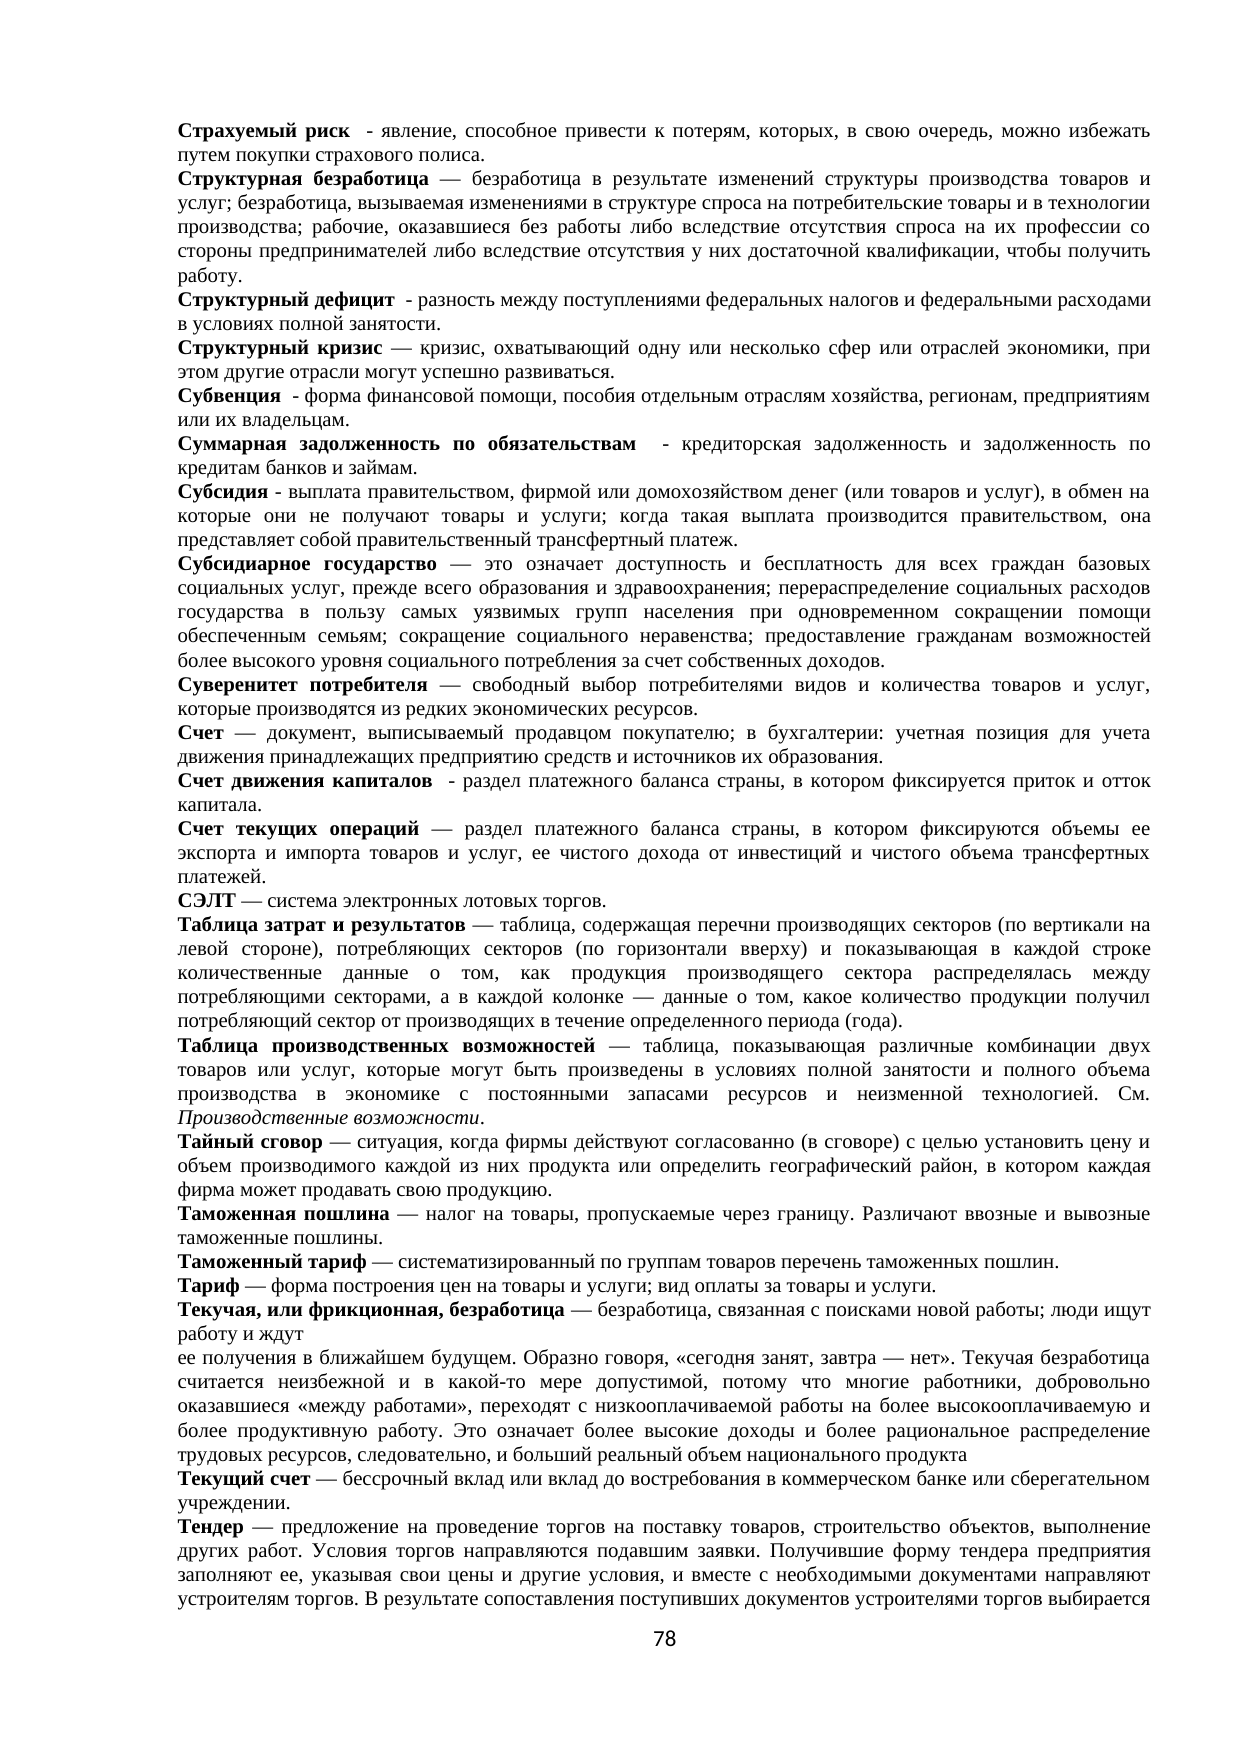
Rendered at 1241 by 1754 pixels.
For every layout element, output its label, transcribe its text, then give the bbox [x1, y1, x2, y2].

text Тайный сговор — ситуация, когда фирмы действуют согласованно (в сговоре) с целью установить цену и объем производимого каждой из них продукта или определить географический район, в котором каждая фирма может продавать свою продукцию. [177, 1129, 1152, 1201]
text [177, 1514, 1152, 1610]
text Структурная безработица — безработица в результате изменений структуры производства товаров и услуг; безработица, вызываемая изменениями в структуре спроса на потребительские товары и в технологии производства; рабочие, оказавшиеся без работы либо вследствие отсутствия спроса на их профессии со стороны предпринимателей либо вследствие отсутствия у них достаточной квалификации, чтобы получить работу. [177, 166, 1152, 287]
text Счет движения капиталов - раздел платежного баланса страны, в котором фиксируется приток и отток капитала. [177, 768, 1152, 816]
text Тариф — форма построения цен на товары и услуги; вид оплаты за товары и услуги. [177, 1273, 1152, 1297]
text Субсидия - выплата правительством, фирмой или домохозяйством денег (или товаров и услуг), в обмен на которые они не получают товары и услуги; когда такая выплата производится правительством, она представляет собой правительственный трансфертный платеж. [177, 479, 1152, 551]
text Счет текущих операций — раздел платежного баланса страны, в котором фиксируются объемы ее экспорта и импорта товаров и услуг, ее чистого дохода от инвестиций и чистого объема трансфертных платежей. [177, 816, 1152, 888]
text Субсидиарное государство — это означает доступность и бесплатность для всех граждан базовых социальных услуг, прежде всего образования и здравоохранения; перераспределение социальных расходов государства в пользу самых уязвимых групп населения при одновременном сокращении помощи обеспеченным семьям; сокращение социального неравенства; предоставление гражданам возможностей более высокого уровня социального потребления за счет собственных доходов. [177, 551, 1152, 672]
text Страхуемый риск - явление, способное привести к потерям, которых, в свою очередь, можно избежать путем покупки страхового полиса. [177, 118, 1152, 166]
text Текущий счет — бессрочный вклад или вклад до востребования в коммерческом банке или сберегательном учреждении. [177, 1466, 1152, 1514]
text Таблица производственных возможностей — таблица, показывающая различные комбинации двух товаров или услуг, которые могут быть произведены в условиях полной занятости и полного объема производства в экономике с постоянными запасами ресурсов и неизменной технологией. См. Производственные возможности. [177, 1032, 1152, 1129]
text Структурный дефицит - разность между поступлениями федеральных налогов и федеральными расходами в условиях полной занятости. [177, 287, 1152, 335]
text Текучая, или фрикционная, безработица — безработица, связанная с поисками новой работы; люди ищут работу и ждут [177, 1297, 1152, 1345]
text Таблица затрат и результатов — таблица, содержащая перечни производящих секторов (по вертикали на левой стороне), потребляющих секторов (по горизонтали вверху) и показывающая в каждой строке количественные данные о том, как продукция производящего сектора распределялась между потребляющими секторами, а в каждой колонке — данные о том, какое количество продукции получил потребляющий сектор от производящих в течение определенного периода (года). [177, 912, 1152, 1032]
text Таможенная пошлина — налог на товары, пропускаемые через границу. Различают ввозные и вывозные таможенные пошлины. [177, 1201, 1152, 1249]
text Субвенция - форма финансовой помощи, пособия отдельным отраслям хозяйства, регионам, предприятиям или их владельцам. [177, 383, 1152, 431]
text ее получения в ближайшем будущем. Образно говоря, «сегодня занят, завтра — нет». Текучая безработица считается неизбежной и в какой-то мере допустимой, потому что многие работники, добровольно оказавшиеся «между работами», переходят с низкооплачиваемой работы на более высокооплачиваемую и более продуктивную работу. Это означает более высокие доходы и более рациональное распределение трудовых ресурсов, следовательно, и больший реальный объем национального продукта [177, 1345, 1152, 1466]
text Счет — документ, выписываемый продавцом покупателю; в бухгалтерии: учетная позиция для учета движения принадлежащих предприятию средств и источников их образования. [177, 720, 1152, 768]
text СЭЛТ — система электронных лотовых торгов. [177, 888, 1152, 912]
text Суверенитет потребителя — свободный выбор потребителями видов и количества товаров и услуг, которые производятся из редких экономических ресурсов. [177, 672, 1152, 720]
text Таможенный тариф — систематизированный по группам товаров перечень таможенных пошлин. [177, 1249, 1152, 1273]
text Суммарная задолженность по обязательствам - кредиторская задолженность и задолженность по кредитам банков и займам. [177, 431, 1152, 479]
text Структурный кризис — кризис, охватывающий одну или несколько сфер или отраслей экономики, при этом другие отрасли могут успешно развиваться. [177, 335, 1152, 383]
